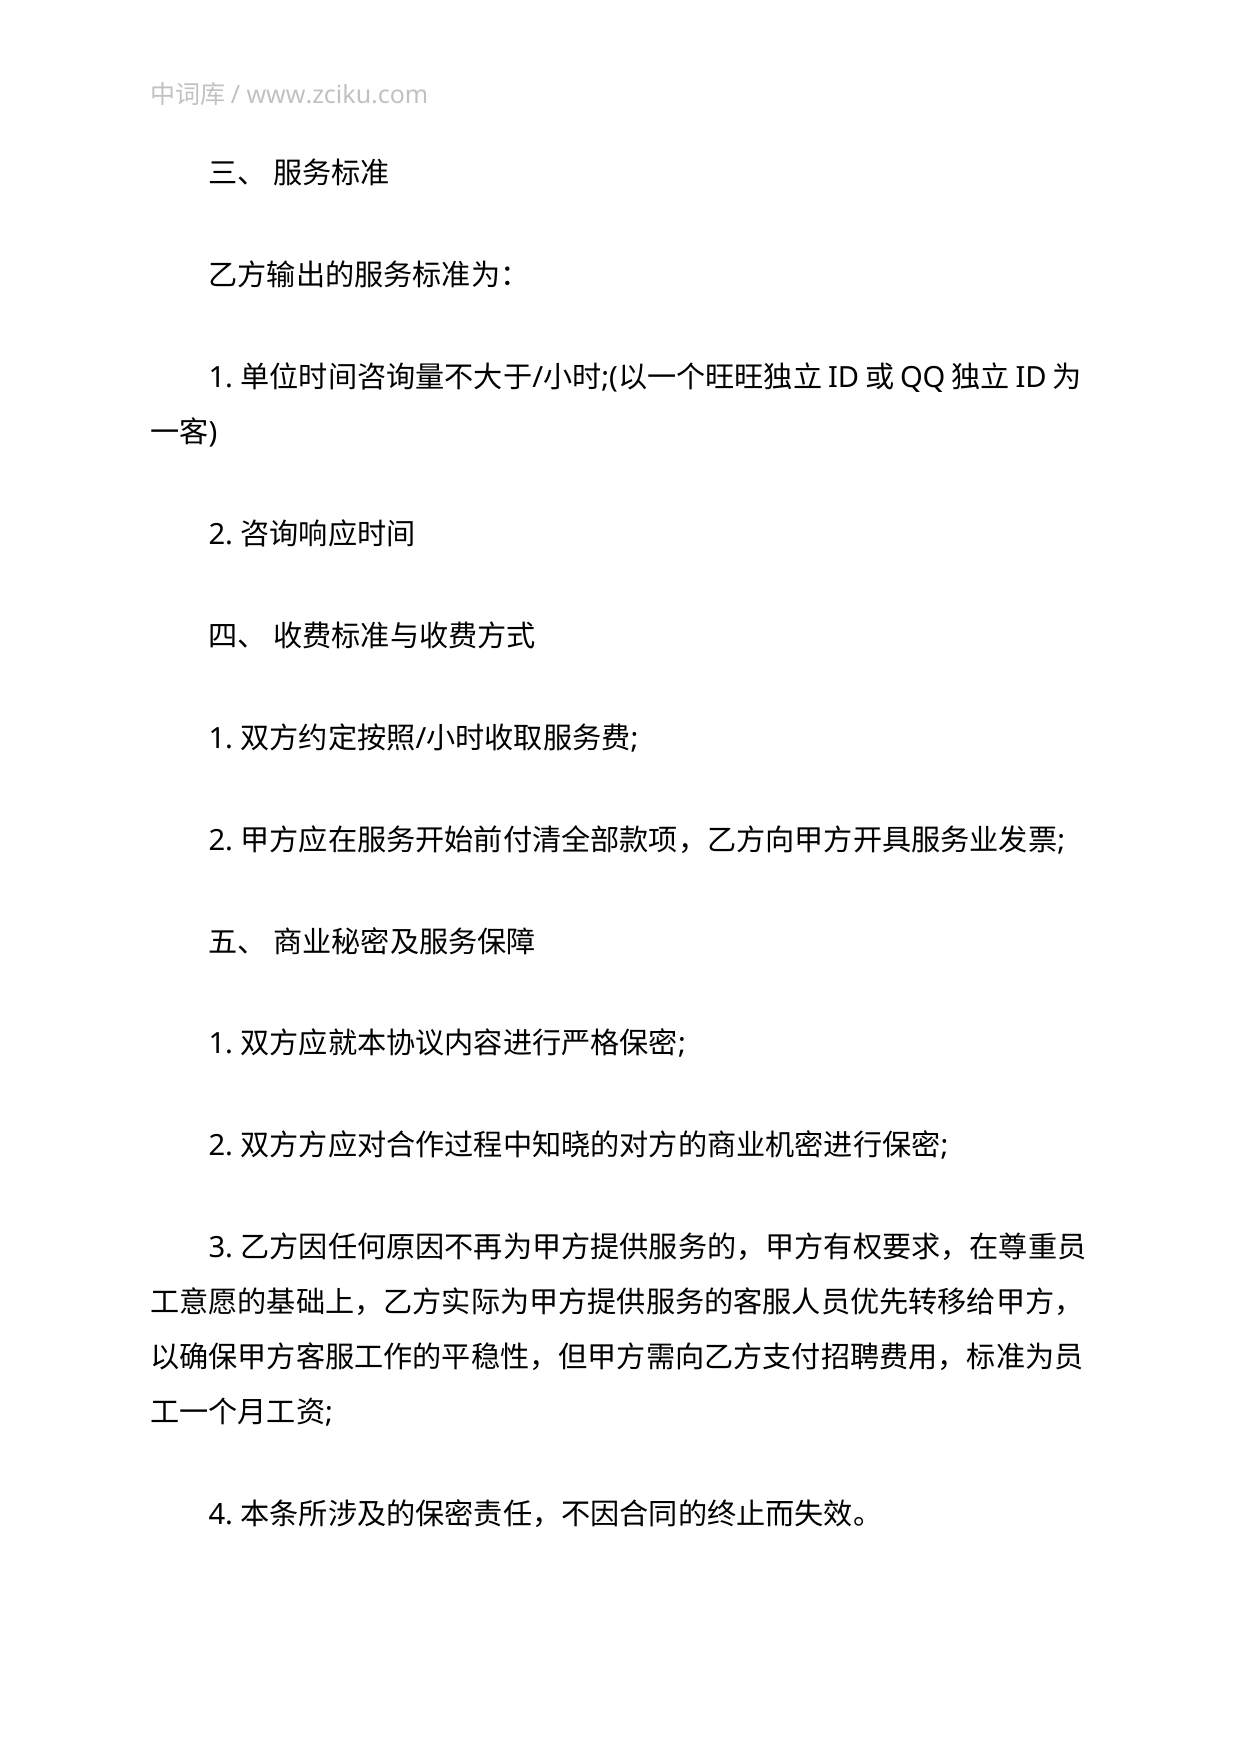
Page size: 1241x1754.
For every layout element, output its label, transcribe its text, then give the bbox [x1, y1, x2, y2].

text 五、 商业秘密及服务保障 [150, 918, 1090, 961]
text 1. 双方约定按照/小时收取服务费; [150, 714, 1090, 757]
text 1. 单位时间咨询量不大于/小时;(以一个旺旺独立ID或QQ独立ID为一客) [150, 353, 1090, 451]
text 4. 本条所涉及的保密责任，不因合同的终止而失效。 [150, 1491, 1090, 1533]
text 2. 甲方应在服务开始前付清全部款项，乙方向甲方开具服务业发票; [150, 816, 1090, 859]
text 2. 咨询响应时间 [150, 511, 1090, 553]
text 三、 服务标准 [150, 150, 1090, 192]
text 3. 乙方因任何原因不再为甲方提供服务的，甲方有权要求，在尊重员工意愿的基础上，乙方实际为甲方提供服务的客服人员优先转移给甲方，以确保甲方客服工作的平稳性，但甲方需向乙方支付招聘费用，标准为员工一个月工资; [150, 1224, 1090, 1431]
text 1. 双方应就本协议内容进行严格保密; [150, 1020, 1090, 1062]
text 乙方输出的服务标准为： [150, 252, 1090, 294]
text 四、 收费标准与收费方式 [150, 612, 1090, 655]
text 2. 双方方应对合作过程中知晓的对方的商业机密进行保密; [150, 1122, 1090, 1164]
